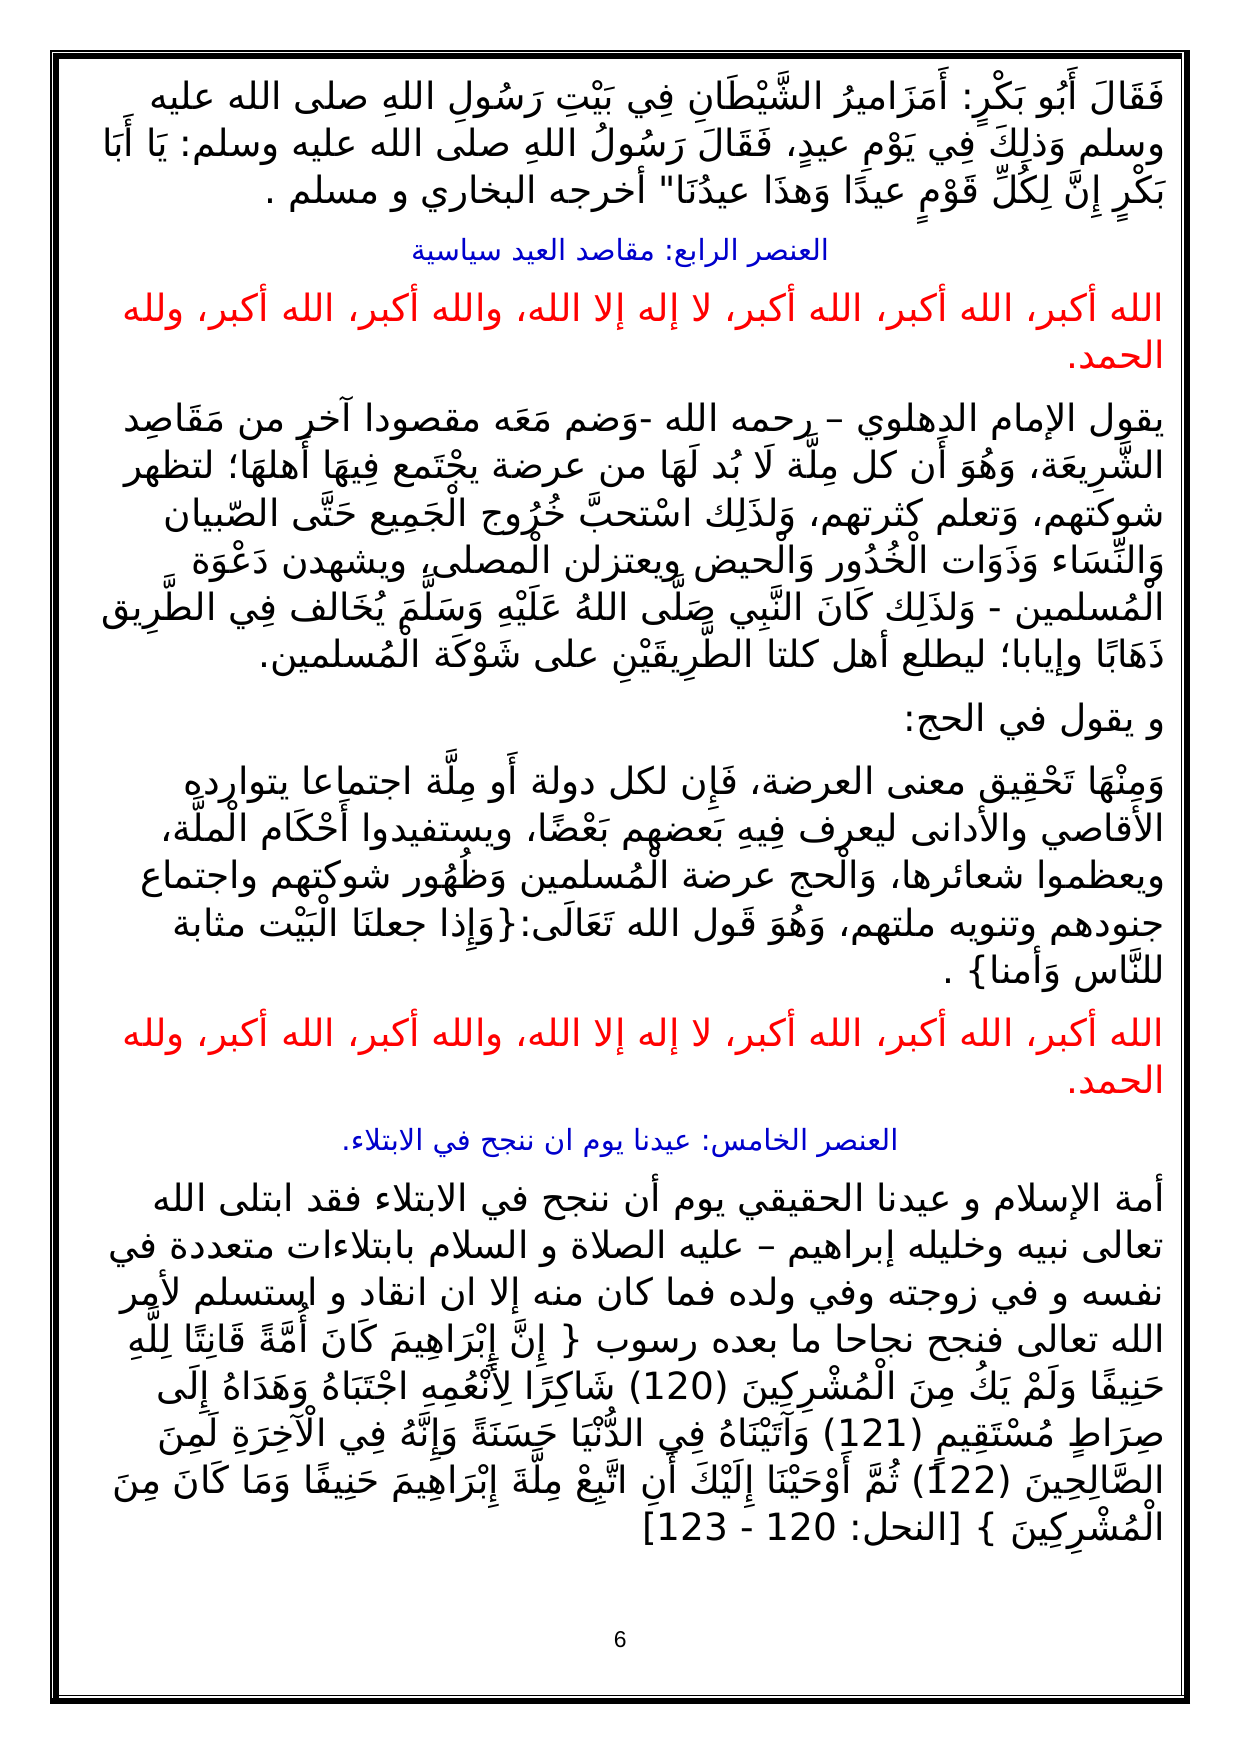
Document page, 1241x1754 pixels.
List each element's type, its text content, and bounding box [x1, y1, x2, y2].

text و يقول في الحج: [75, 696, 1165, 740]
text وَمِنْهَا تَحْقِيق معنى العرضة، فَإِن لكل دولة أَو مِلَّة اجتماعا يتوارده الأقاصي والأدانى ليعرف فِيهِ بَعضهم بَعْضًا، ويستفيدوا أَحْكَام الْملَّة، ويعظموا شعائرها، وَالْحج عرضة الْمُسلمين وَظُهُور شوكتهم واجتماع جنودهم وتنويه ملتهم، وَهُوَ قَول الله تَعَالَى:{وَإِذا جعلنَا الْبَيْت مثابة للنَّاس وَأمنا} . [75, 760, 1165, 992]
text الله أكبر، الله أكبر، الله أكبر، لا إله إلا الله، والله أكبر، الله أكبر، ولله الحمد. [75, 286, 1165, 377]
text الله أكبر، الله أكبر، الله أكبر، لا إله إلا الله، والله أكبر، الله أكبر، ولله الحمد. [75, 1012, 1165, 1103]
text فَقَالَ أَبُو بَكْرٍ: أَمَزَاميرُ الشَّيْطَانِ فِي بَيْتِ رَسُولِ اللهِ صلى الله عليه وسلم وَذلِكَ فِي يَوْمِ عيدٍ، فَقَالَ رَسُولُ اللهِ صلى الله عليه وسلم: يَا أَبَا بَكْرٍ إِنَّ لِكُلِّ قَوْمٍ عيدًا وَهذَا عيدُنَا" أخرجه البخاري و مسلم . [75, 75, 1165, 213]
text العنصر الخامس: عيدنا يوم ان ننجح في الابتلاء. [75, 1123, 1165, 1157]
text يقول الإمام الدهلوي – رحمه الله -وَضم مَعَه مقصودا آخر من مَقَاصِد الشَّرِيعَة، وَهُوَ أَن كل مِلَّة لَا بُد لَهَا من عرضة يجْتَمع فِيهَا أَهلهَا؛ لتظهر شوكتهم، وَتعلم كثرتهم، وَلذَلِك اسْتحبَّ خُرُوج الْجَمِيع حَتَّى الصّبيان وَالنِّسَاء وَذَوَات الْخُدُور وَالْحيض ويعتزلن الْمصلى، ويشهدن دَعْوَة الْمُسلمين - وَلذَلِك كَانَ النَّبِي صَلَّى اللهُ عَلَيْهِ وَسَلَّمَ يُخَالف فِي الطَّرِيق ذَهَابًا وإيابا؛ ليطلع أهل كلتا الطَّرِيقَيْنِ على شَوْكَة الْمُسلمين. [75, 397, 1165, 676]
text العنصر الرابع: مقاصد العيد سياسية [75, 233, 1165, 267]
text أمة الإسلام و عيدنا الحقيقي يوم أن ننجح في الابتلاء فقد ابتلى الله تعالى نبيه وخليله إبراهيم – عليه الصلاة و السلام بابتلاءات متعددة في نفسه و في زوجته وفي ولده فما كان منه إلا ان انقاد و استسلم لأمر الله تعالى فنجح نجاحا ما بعده رسوب { إِنَّ إِبْرَاهِيمَ كَانَ أُمَّةً قَانِتًا لِلَّهِ حَنِيفًا وَلَمْ يَكُ مِنَ الْمُشْرِكِينَ (120) شَاكِرًا لِأَنْعُمِهِ اجْتَبَاهُ وَهَدَاهُ إِلَى صِرَاطٍ مُسْتَقِيمٍ (121) وَآتَيْنَاهُ فِي الدُّنْيَا حَسَنَةً وَإِنَّهُ فِي الْآخِرَةِ لَمِنَ الصَّالِحِينَ (122) ثُمَّ أَوْحَيْنَا إِلَيْكَ أَنِ اتَّبِعْ مِلَّةَ إِبْرَاهِيمَ حَنِيفًا وَمَا كَانَ مِنَ الْمُشْرِكِينَ } [النحل: 120 - 123] [75, 1176, 1165, 1549]
